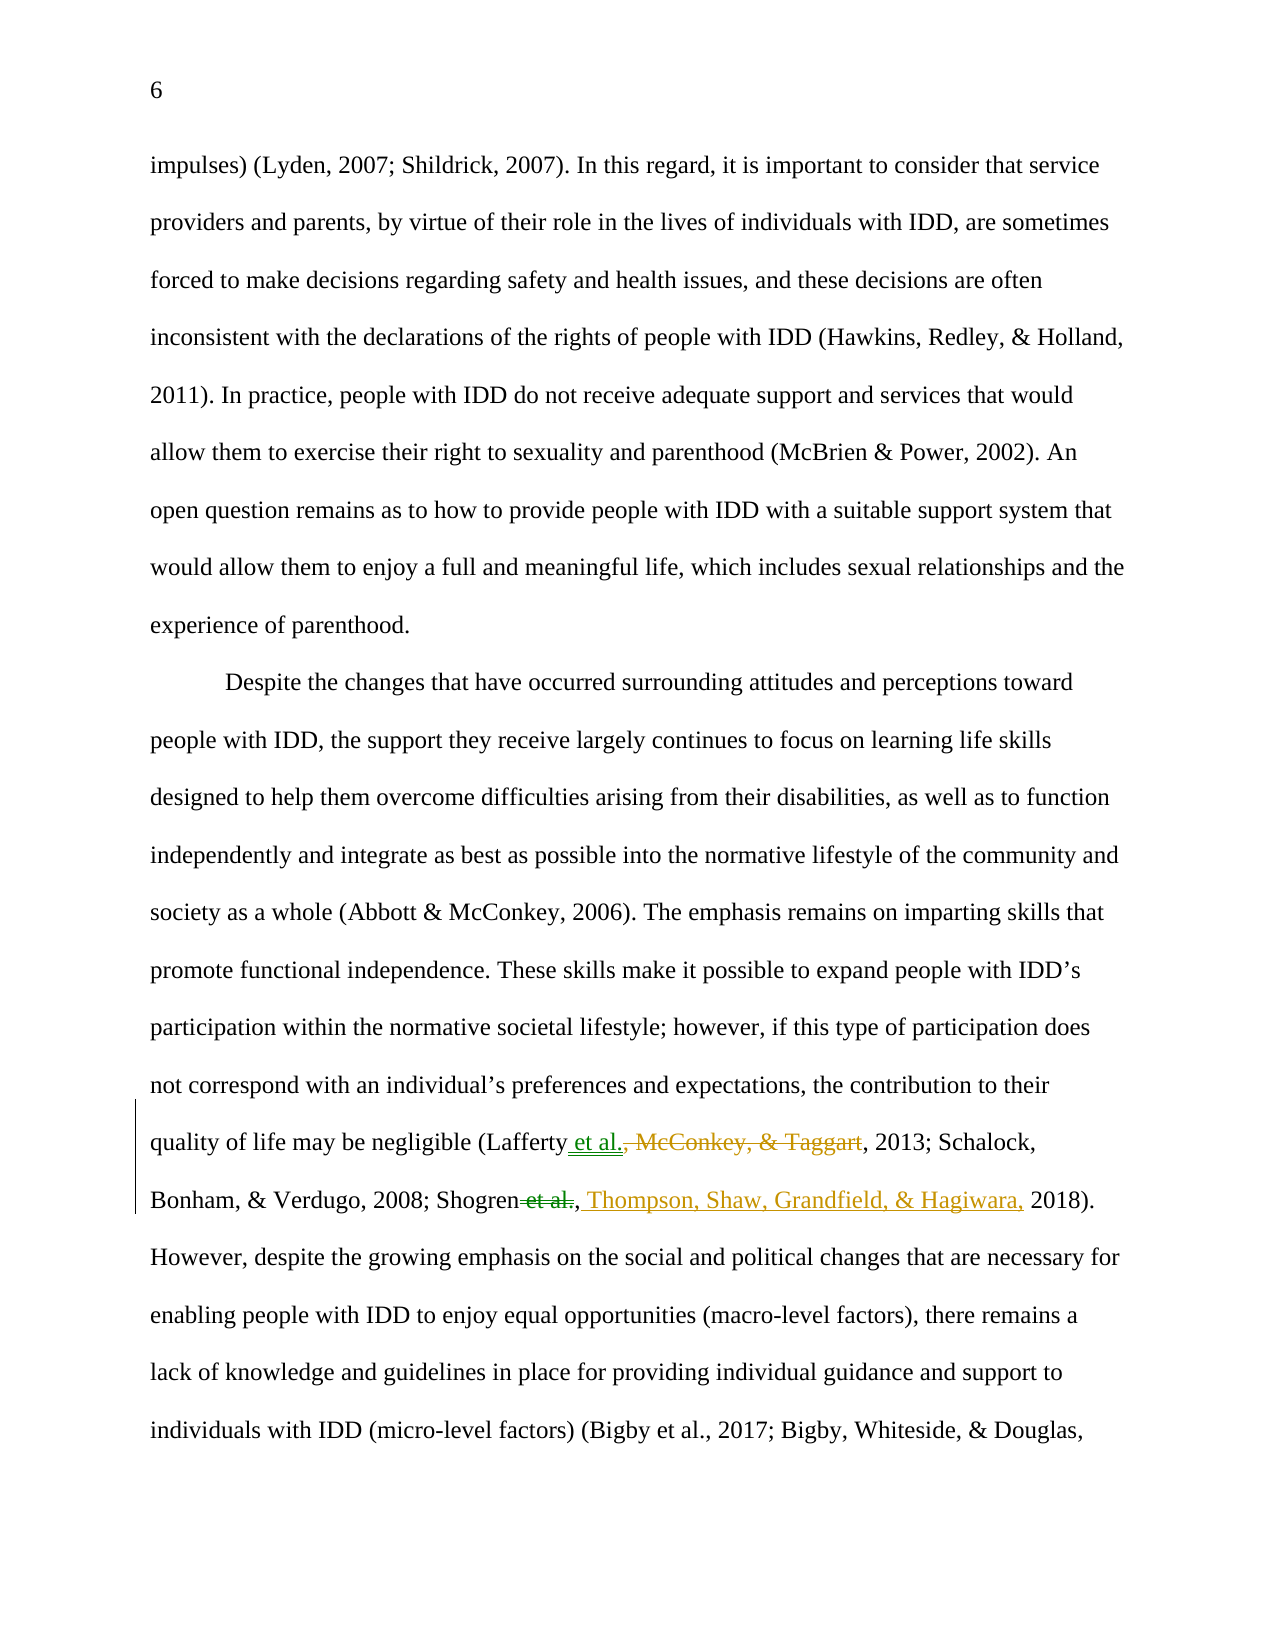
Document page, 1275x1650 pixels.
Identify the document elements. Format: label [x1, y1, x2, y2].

text [150, 667, 1125, 1444]
text [150, 150, 1125, 639]
